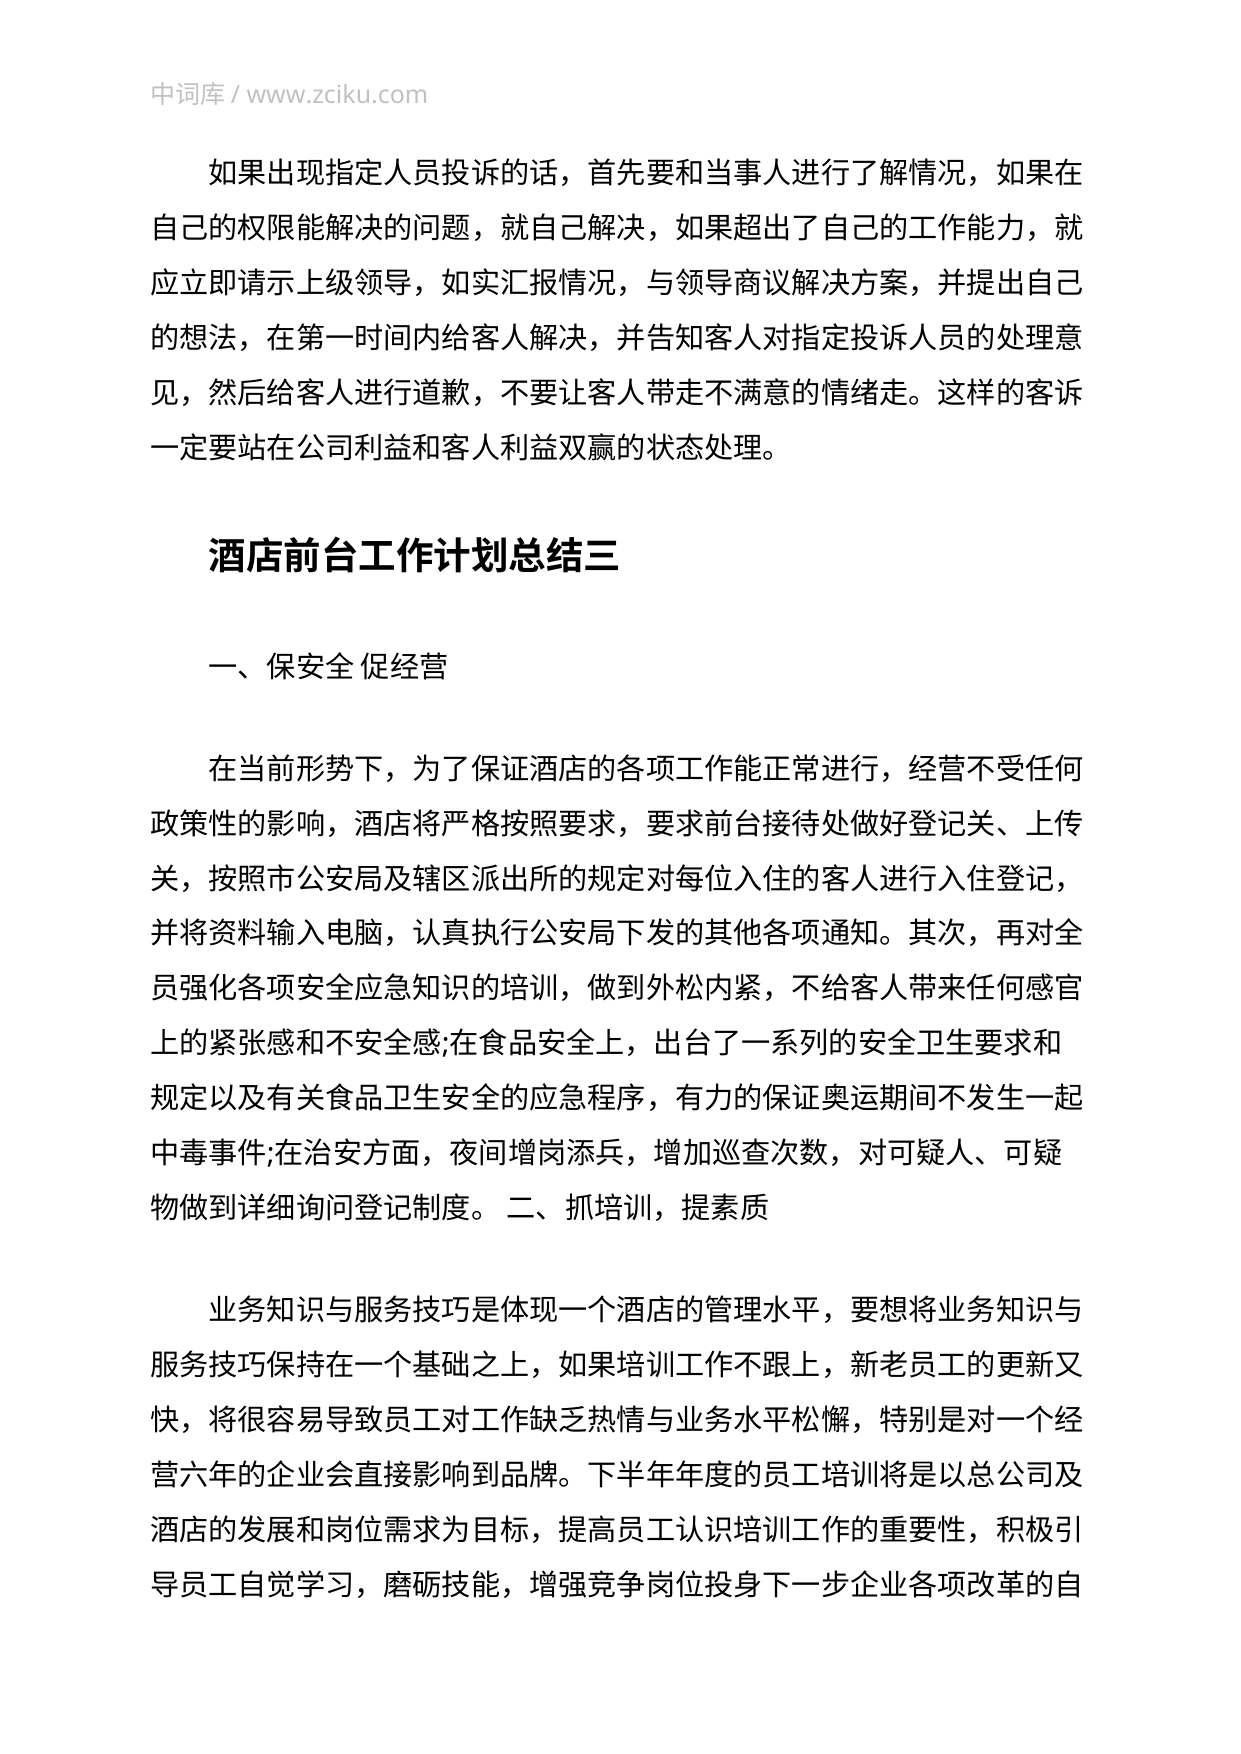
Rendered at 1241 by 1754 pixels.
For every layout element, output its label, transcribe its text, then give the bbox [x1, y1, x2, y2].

text 在当前形势下，为了保证酒店的各项工作能正常进行，经营不受任何政策性的影响，酒店将严格按照要求，要求前台接待处做好登记关、上传关，按照市公安局及辖区派出所的规定对每位入住的客人进行入住登记，并将资料输入电脑，认真执行公安局下发的其他各项通知。其次，再对全员强化各项安全应急知识的培训，做到外松内紧，不给客人带来任何感官上的紧张感和不安全感;在食品安全上，出台了一系列的安全卫生要求和规定以及有关食品卫生安全的应急程序，有力的保证奥运期间不发生一起中毒事件;在治安方面，夜间增岗添兵，增加巡查次数，对可疑人、可疑物做到详细询问登记制度。 二、抓培训，提素质 [150, 745, 1090, 1227]
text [150, 1287, 1090, 1603]
text 酒店前台工作计划总结三 [150, 526, 1090, 581]
text 一、保安全 促经营 [150, 644, 1090, 686]
text 如果出现指定人员投诉的话，首先要和当事人进行了解情况，如果在自己的权限能解决的问题，就自己解决，如果超出了自己的工作能力，就应立即请示上级领导，如实汇报情况，与领导商议解决方案，并提出自己的想法，在第一时间内给客人解决，并告知客人对指定投诉人员的处理意见，然后给客人进行道歉，不要让客人带走不满意的情绪走。这样的客诉一定要站在公司利益和客人利益双赢的状态处理。 [150, 150, 1090, 467]
